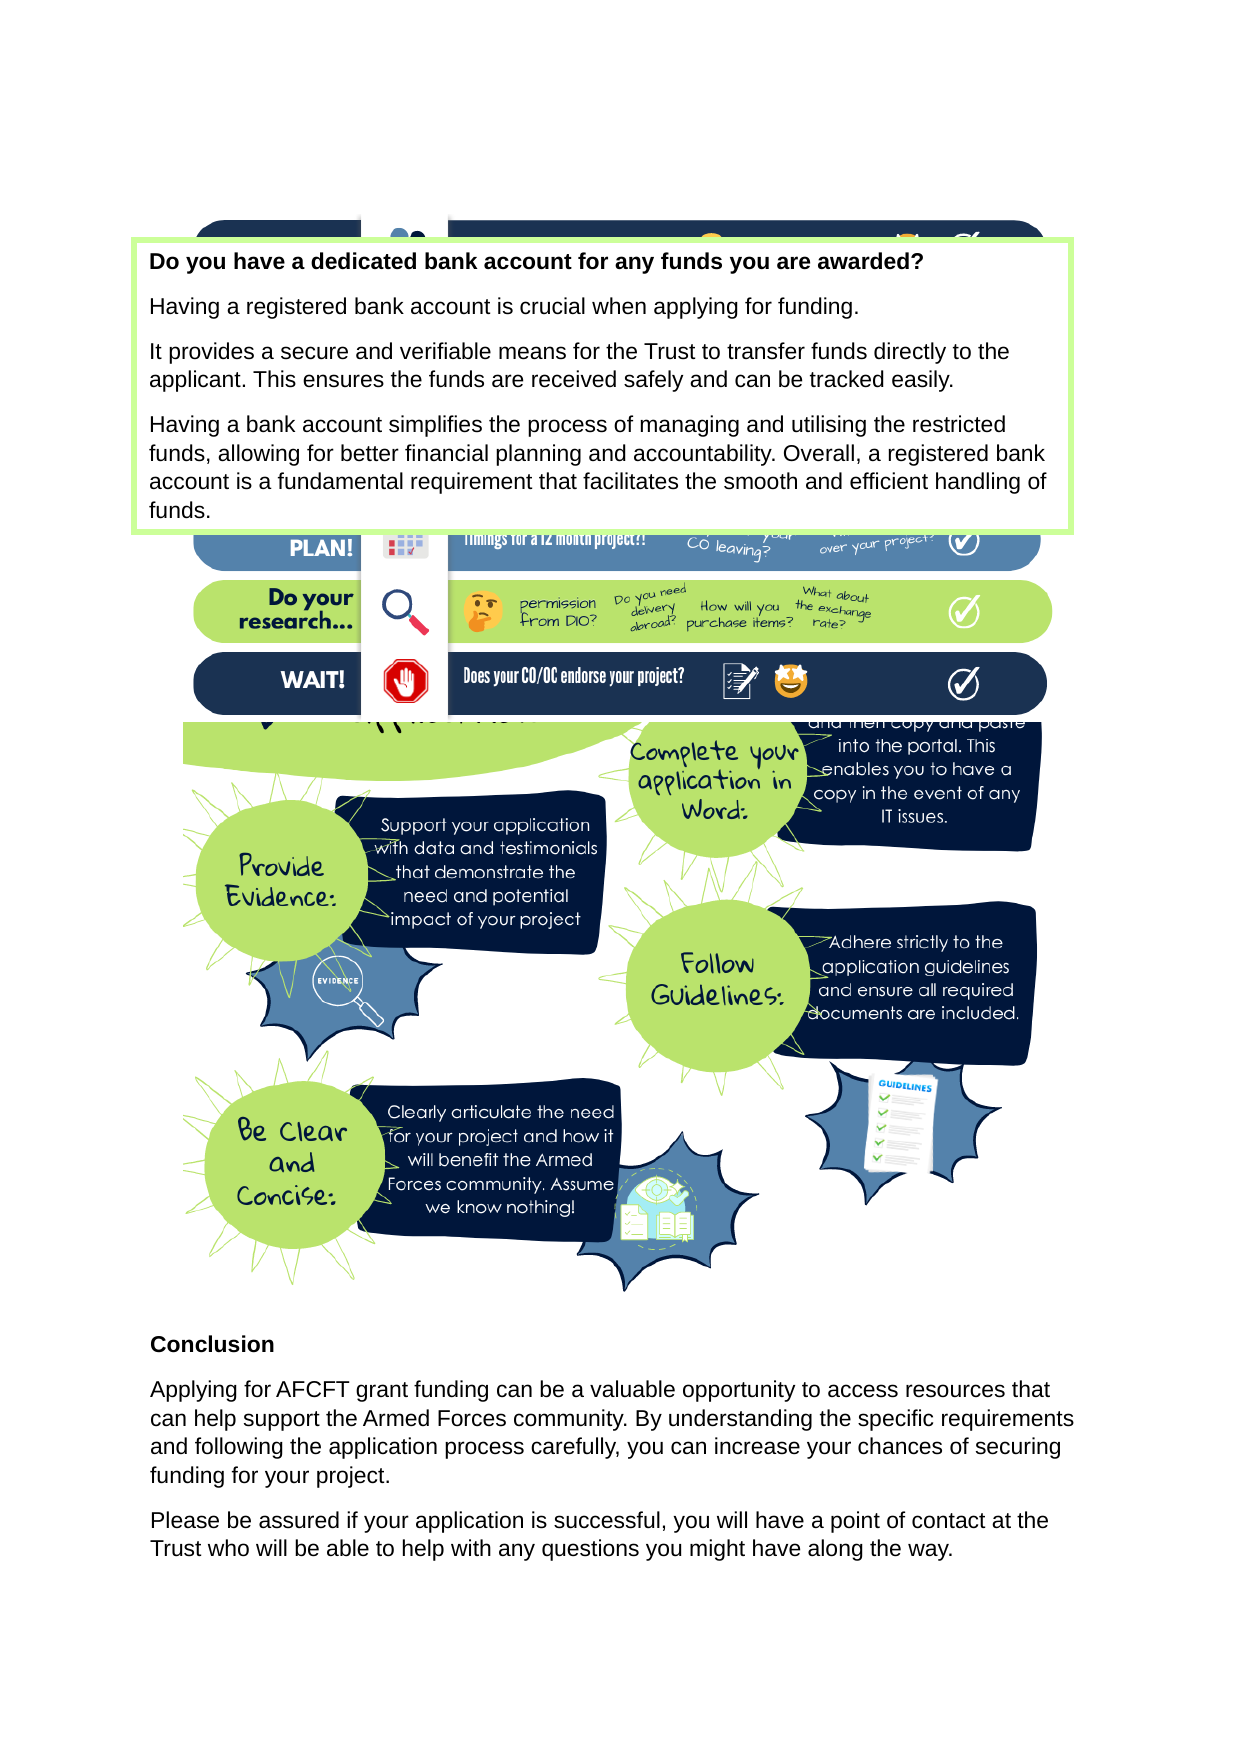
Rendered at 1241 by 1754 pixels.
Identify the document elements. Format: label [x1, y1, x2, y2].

picture [175, 535, 1062, 1290]
picture [175, 214, 1062, 237]
